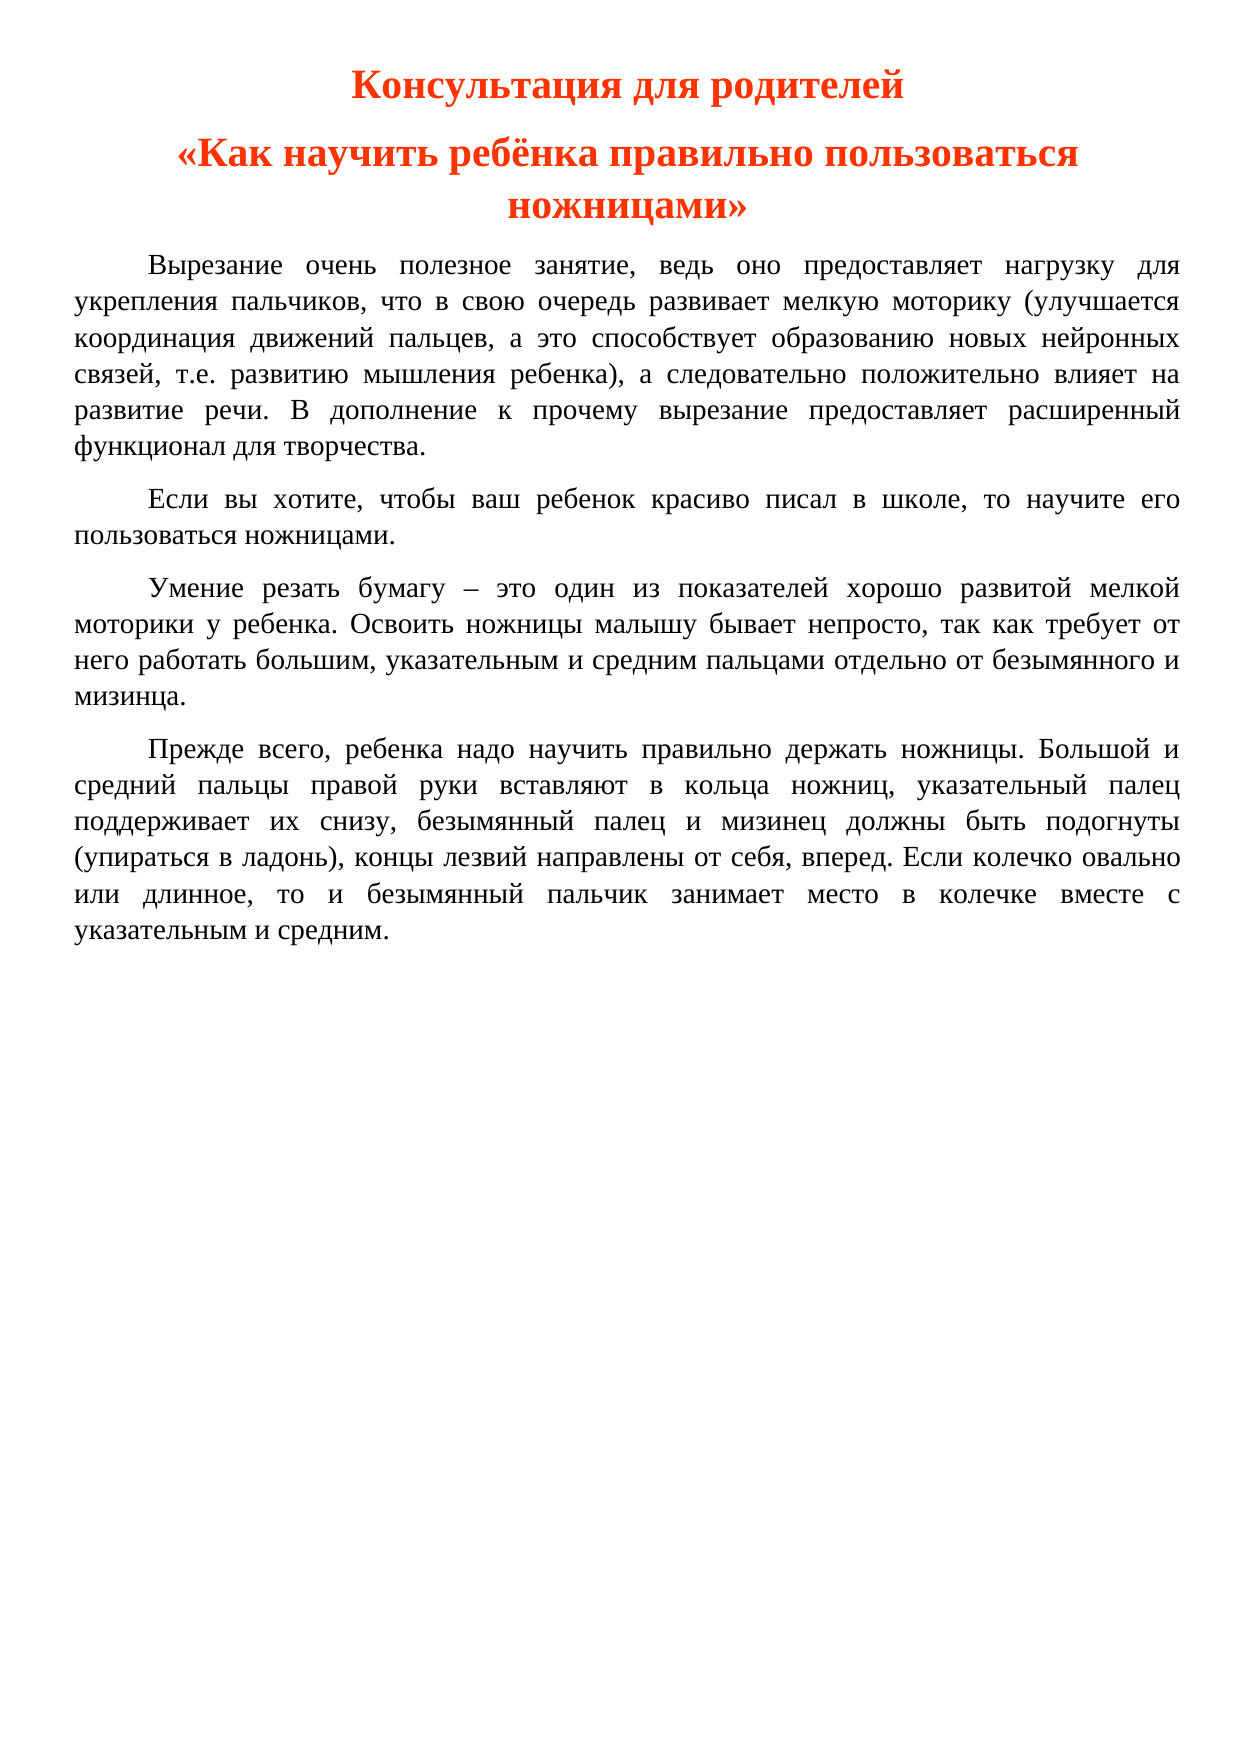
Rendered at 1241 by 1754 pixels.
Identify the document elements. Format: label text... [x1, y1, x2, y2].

text Консультация для родителей [74, 59, 1181, 107]
text Если вы хотите, чтобы ваш ребенок красиво писал в школе, то научите его пользоваться ножницами. [74, 481, 1181, 551]
text Вырезание очень полезное занятие, ведь оно предоставляет нагрузку для укрепления пальчиков, что в свою очередь развивает мелкую моторику (улучшается координация движений пальцев, а это способствует образованию новых нейронных связей, т.е. развитию мышления ребенка), а следовательно положительно влияет на развитие речи. В дополнение к прочему вырезание предоставляет расширенный функционал для творчества. [74, 247, 1181, 462]
text Прежде всего, ребенка надо научить правильно держать ножницы. Большой и средний пальцы правой руки вставляют в кольца ножниц, указательный палец поддерживает их снизу, безымянный палец и мизинец должны быть подогнуты (упираться в ладонь), концы лезвий направлены от себя, вперед. Если колечко овально или длинное, то и безымянный пальчик занимает место в колечке вместе с указательным и средним. [74, 731, 1181, 945]
text «Как научить ребёнка правильно пользоваться ножницами» [74, 127, 1181, 227]
text Умение резать бумагу – это один из показателей хорошо развитой мелкой моторики у ребенка. Освоить ножницы малышу бывает непросто, так как требует от него работать большим, указательным и средним пальцами отдельно от безымянного и мизинца. [74, 570, 1181, 712]
